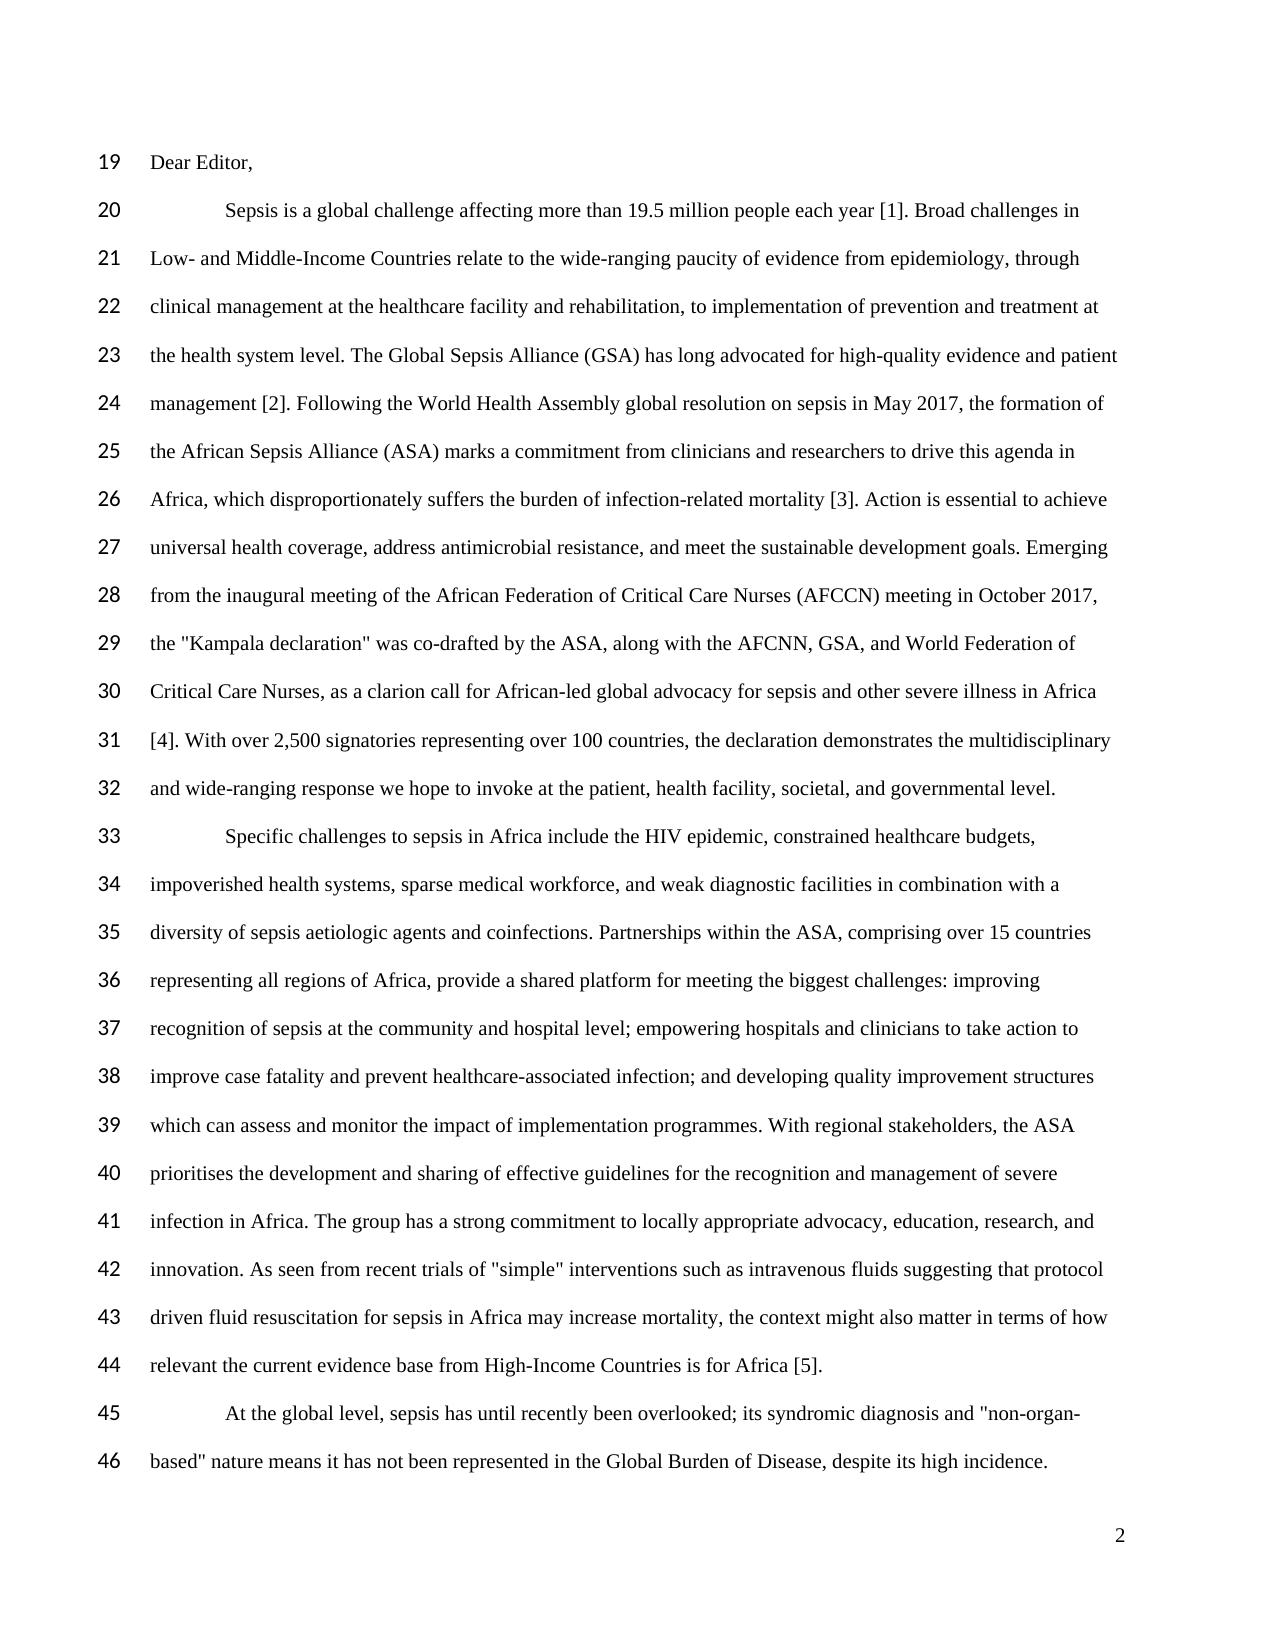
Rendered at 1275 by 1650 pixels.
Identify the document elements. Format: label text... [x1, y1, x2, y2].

text Sepsis is a global challenge affecting more than 19.5 million people each year [1]. Broad challenges in Low- and Middle-Income Countries relate to the wide-ranging paucity of evidence from epidemiology, through clinical management at the healthcare facility and rehabilitation, to implementation of prevention and treatment at the health system level. The Global Sepsis Alliance (GSA) has long advocated for high-quality evidence and patient management [2]. Following the World Health Assembly global resolution on sepsis in May 2017, the formation of the African Sepsis Alliance (ASA) marks a commitment from clinicians and researchers to drive this agenda in Africa, which disproportionately suffers the burden of infection-related mortality [3]. Action is essential to achieve universal health coverage, address antimicrobial resistance, and meet the sustainable development goals. Emerging from the inaugural meeting of the African Federation of Critical Care Nurses (AFCCN) meeting in October 2017, the "Kampala declaration" was co-drafted by the ASA, along with the AFCNN, GSA, and World Federation of Critical Care Nurses, as a clarion call for African-led global advocacy for sepsis and other severe illness in Africa [4]. With over 2,500 signatories representing over 100 countries, the declaration demonstrates the multidisciplinary and wide-ranging response we hope to invoke at the patient, health facility, societal, and governmental level. [150, 198, 1125, 800]
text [150, 1401, 1125, 1473]
text Specific challenges to sepsis in Africa include the HIV epidemic, constrained healthcare budgets, impoverished health systems, sparse medical workforce, and weak diagnostic facilities in combination with a diversity of sepsis aetiologic agents and coinfections. Partnerships within the ASA, comprising over 15 countries representing all regions of Africa, provide a shared platform for meeting the biggest challenges: improving recognition of sepsis at the community and hospital level; empowering hospitals and clinicians to take action to improve case fatality and prevent healthcare-associated infection; and developing quality improvement structures which can assess and monitor the impact of implementation programmes. With regional stakeholders, the ASA prioritises the development and sharing of effective guidelines for the recognition and management of severe infection in Africa. The group has a strong commitment to locally appropriate advocacy, education, research, and innovation. As seen from recent trials of "simple" interventions such as intravenous fluids suggesting that protocol driven fluid resuscitation for sepsis in Africa may increase mortality, the context might also matter in terms of how relevant the current evidence base from High-Income Countries is for Africa [5]. [150, 824, 1125, 1377]
text Dear Editor, [150, 150, 1125, 174]
